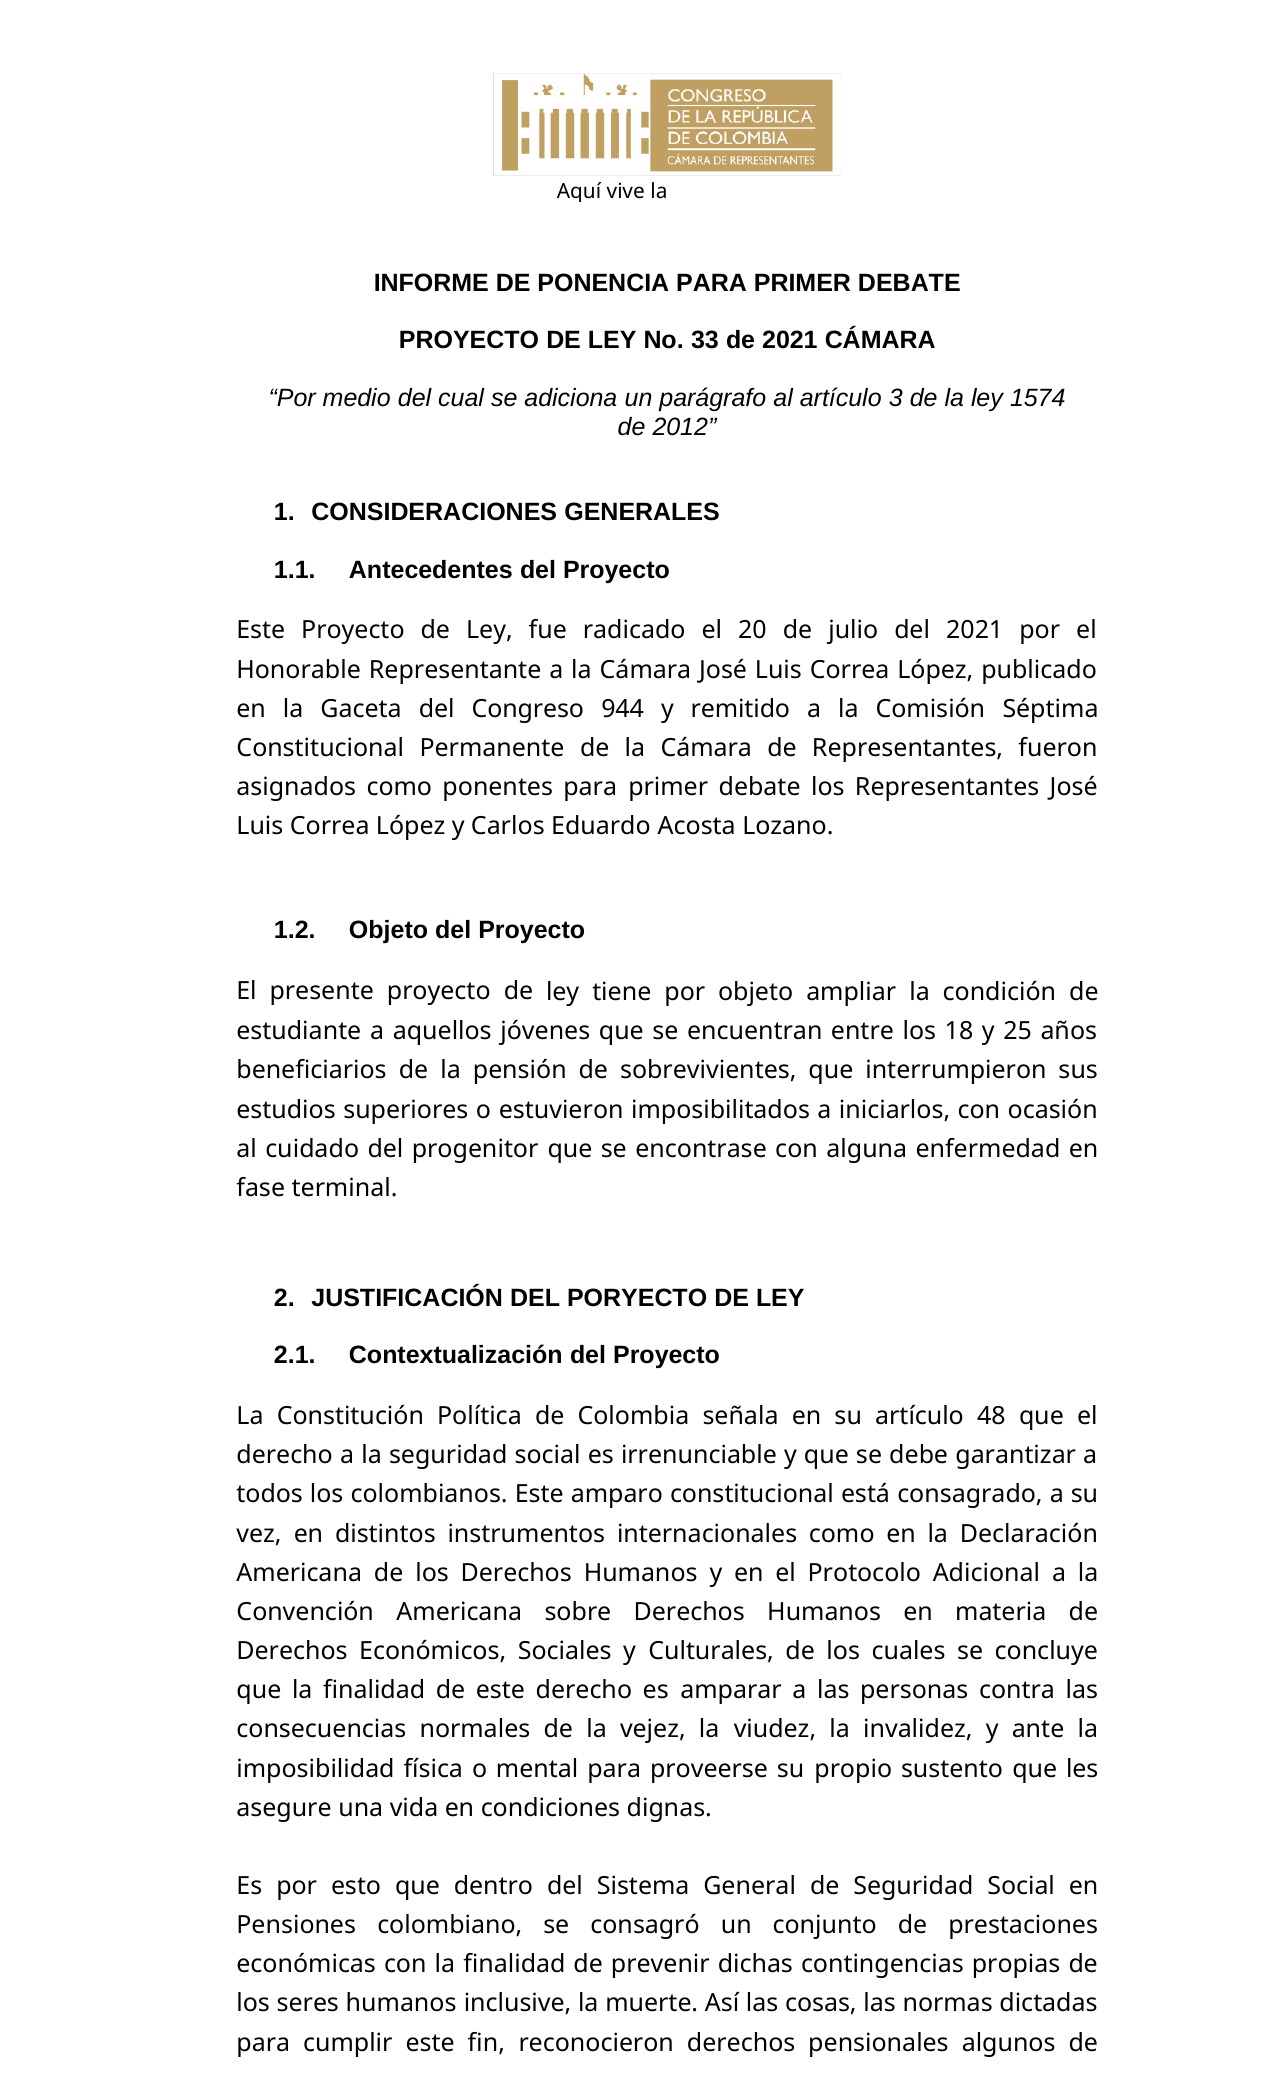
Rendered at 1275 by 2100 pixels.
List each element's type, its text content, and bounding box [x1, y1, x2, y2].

text “Por medio del cual se adiciona un parágrafo al artículo 3 de la ley 1574 de 2012” [251, 383, 1082, 441]
text La Constitución Política de Colombia señala en su artículo 48 que el derecho a la seguridad social es irrenunciable y que se debe garantizar a todos los colombianos. Este amparo constitucional está consagrado, a su vez, en distintos instrumentos internacionales como en la Declaración Americana de los Derechos Humanos y en el Protocolo Adicional a la Convención Americana sobre Derechos Humanos en materia de Derechos Económicos, Sociales y Culturales, de los cuales se concluye que la finalidad de este derecho es amparar a las personas contra las consecuencias normales de la vejez, la viudez, la invalidez, y ante la imposibilidad física o mental para proveerse su propio sustento que les asegure una vida en condiciones dignas. [236, 1398, 1098, 1823]
text El presente proyecto de ley tiene por objeto ampliar la condición de estudiante a aquellos jóvenes que se encuentran entre los 18 y 25 años beneficiarios de la pensión de sobrevivientes, que interrumpieron sus estudios superiores o estuvieron imposibilitados a iniciarlos, con ocasión al cuidado del progenitor que se encontrase con alguna enfermedad en fase terminal. [236, 972, 1098, 1204]
picture [493, 73, 841, 176]
subtitle CONSIDERACIONES GENERALES [274, 497, 1110, 526]
subtitle Objeto del Proyecto [274, 916, 1110, 944]
subtitle JUSTIFICACIÓN DEL PORYECTO DE LEY [274, 1283, 1110, 1311]
list Contextualización del Proyecto [274, 1340, 1110, 1369]
subtitle INFORME DE PONENCIA PARA PRIMER DEBATE PROYECTO DE LEY No. 33 de 2021 CÁMARA [373, 268, 961, 354]
text Este Proyecto de Ley, fue radicado el 20 de julio del 2021 por el Honorable Representante a la Cámara José Luis Correa López, publicado en la Gaceta del Congreso 944 y remitido a la Comisión Séptima Constitucional Permanente de la Cámara de Representantes, fueron asignados como ponentes para primer debate los Representantes José Luis Correa López y Carlos Eduardo Acosta Lozano. [236, 612, 1098, 842]
list Antecedentes del Proyecto [274, 555, 1110, 583]
